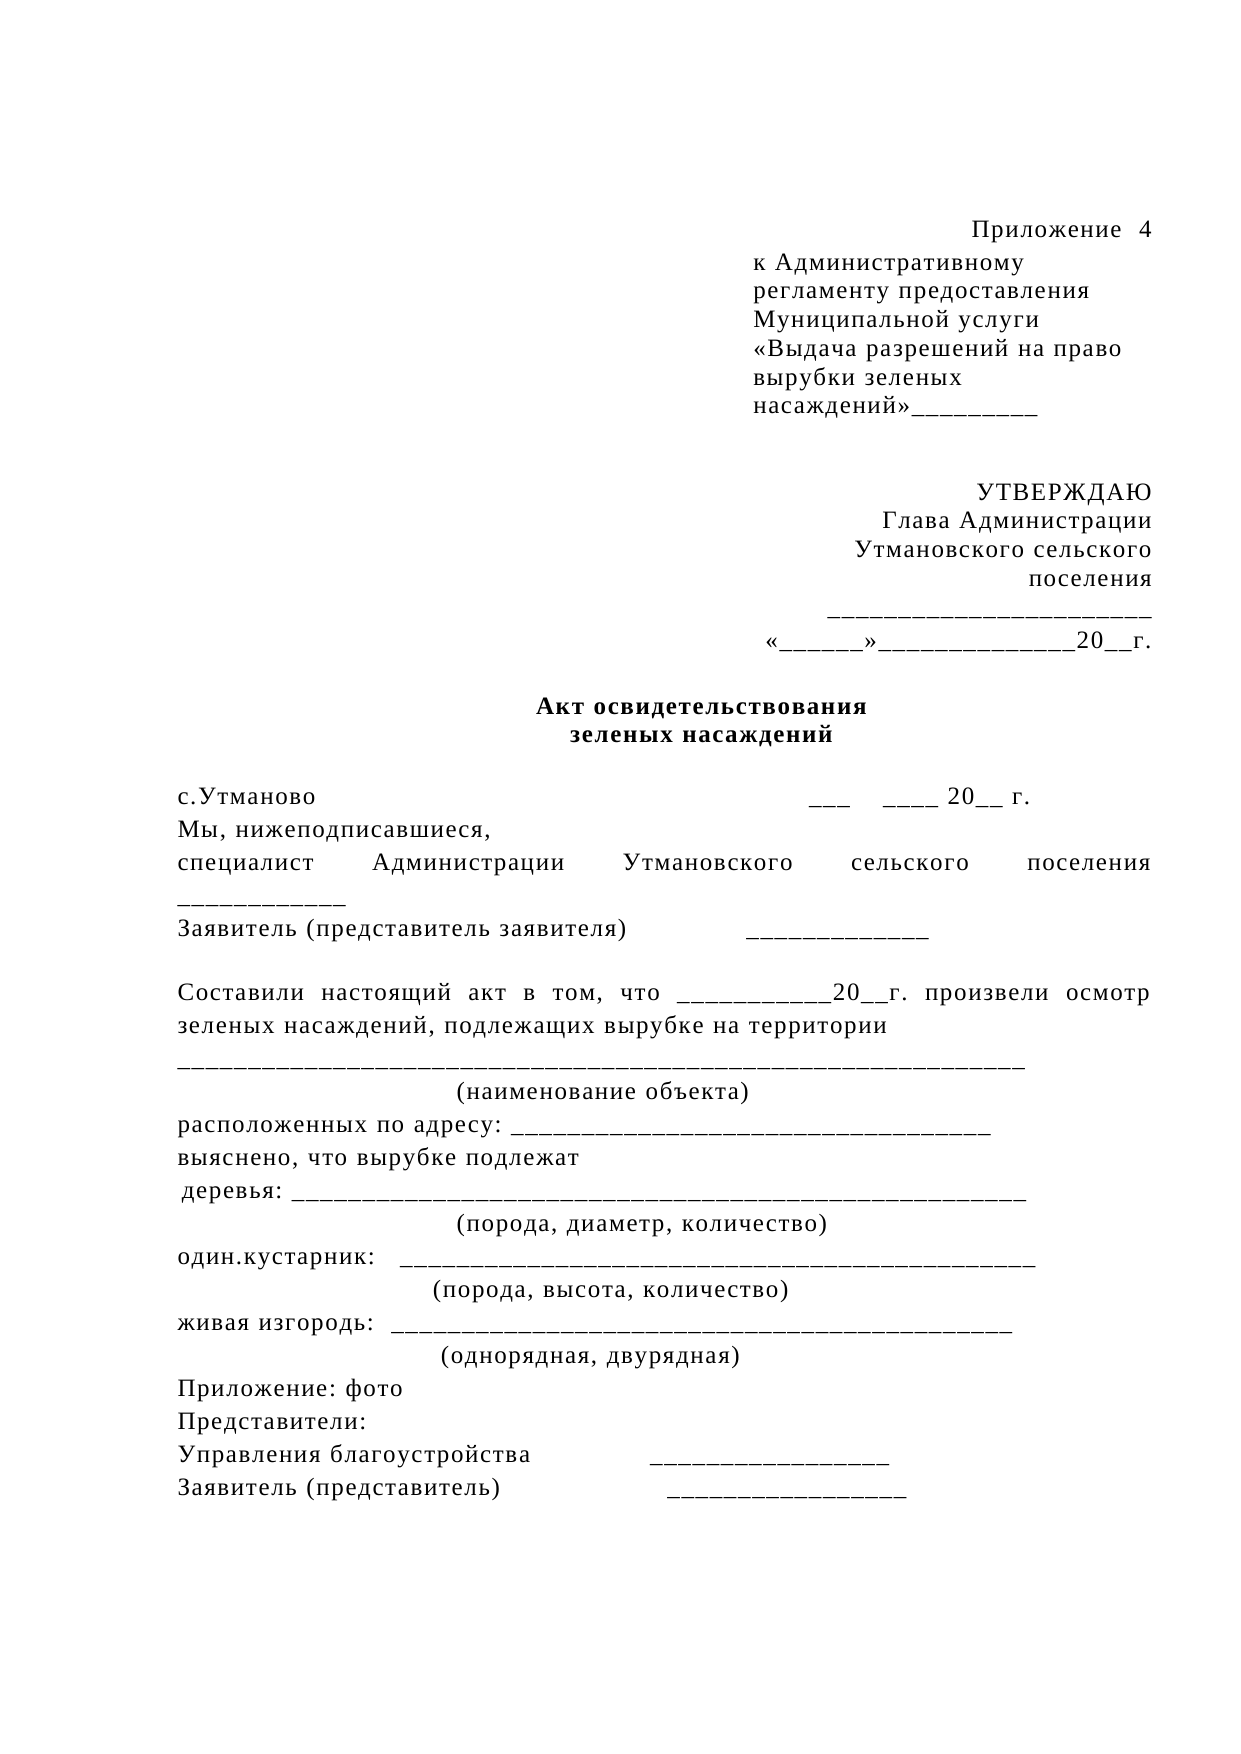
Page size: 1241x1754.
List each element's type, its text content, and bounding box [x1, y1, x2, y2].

text (наименование объекта) [177, 1076, 1152, 1105]
text Заявитель (представитель заявителя) _____________ [177, 913, 1152, 942]
text ____________________________________________________________ [177, 1043, 1152, 1072]
text с.Утманово ___ ____ 20__ г. [177, 781, 1152, 810]
text выяснено, что вырубке подлежат [177, 1142, 1152, 1171]
text Акт освидетельствования [177, 691, 1152, 719]
text деревья: ____________________________________________________ [177, 1175, 1152, 1204]
text Управления благоустройства _________________ [177, 1439, 1152, 1468]
text УТВЕРЖДАЮ [723, 477, 1152, 506]
text зеленых насаждений [177, 719, 1152, 748]
text (порода, диаметр, количество) [177, 1208, 1152, 1237]
text живая изгородь: ____________________________________________ [177, 1307, 1152, 1336]
text «______»______________20__г. [723, 625, 1152, 653]
text Представители: [177, 1406, 1152, 1435]
text расположенных по адресу: __________________________________ [177, 1109, 1152, 1138]
text к Административному регламенту предоставления Муниципальной услуги «Выдача разрешений на право вырубки зеленых насаждений»_________ [753, 247, 1152, 419]
text Заявитель (представитель) _________________ [177, 1472, 1152, 1501]
text Приложение: фото [177, 1373, 1152, 1402]
text Мы, нижеподписавшиеся, [177, 814, 1152, 843]
text (порода, высота, количество) [177, 1274, 1152, 1303]
text Приложение 4 [177, 214, 1152, 242]
text _______________________ [723, 592, 1152, 621]
text специалист Администрации Утмановского сельского поселения ____________ [177, 847, 1152, 909]
text Глава Администрации Утмановского сельского поселения [723, 506, 1152, 592]
text один.кустарник: _____________________________________________ [177, 1241, 1152, 1270]
text Составили настоящий акт в том, что ___________20__г. произвели осмотр зеленых насаждений, подлежащих вырубке на территории [177, 977, 1152, 1039]
text (однорядная, двурядная) [177, 1340, 1152, 1369]
